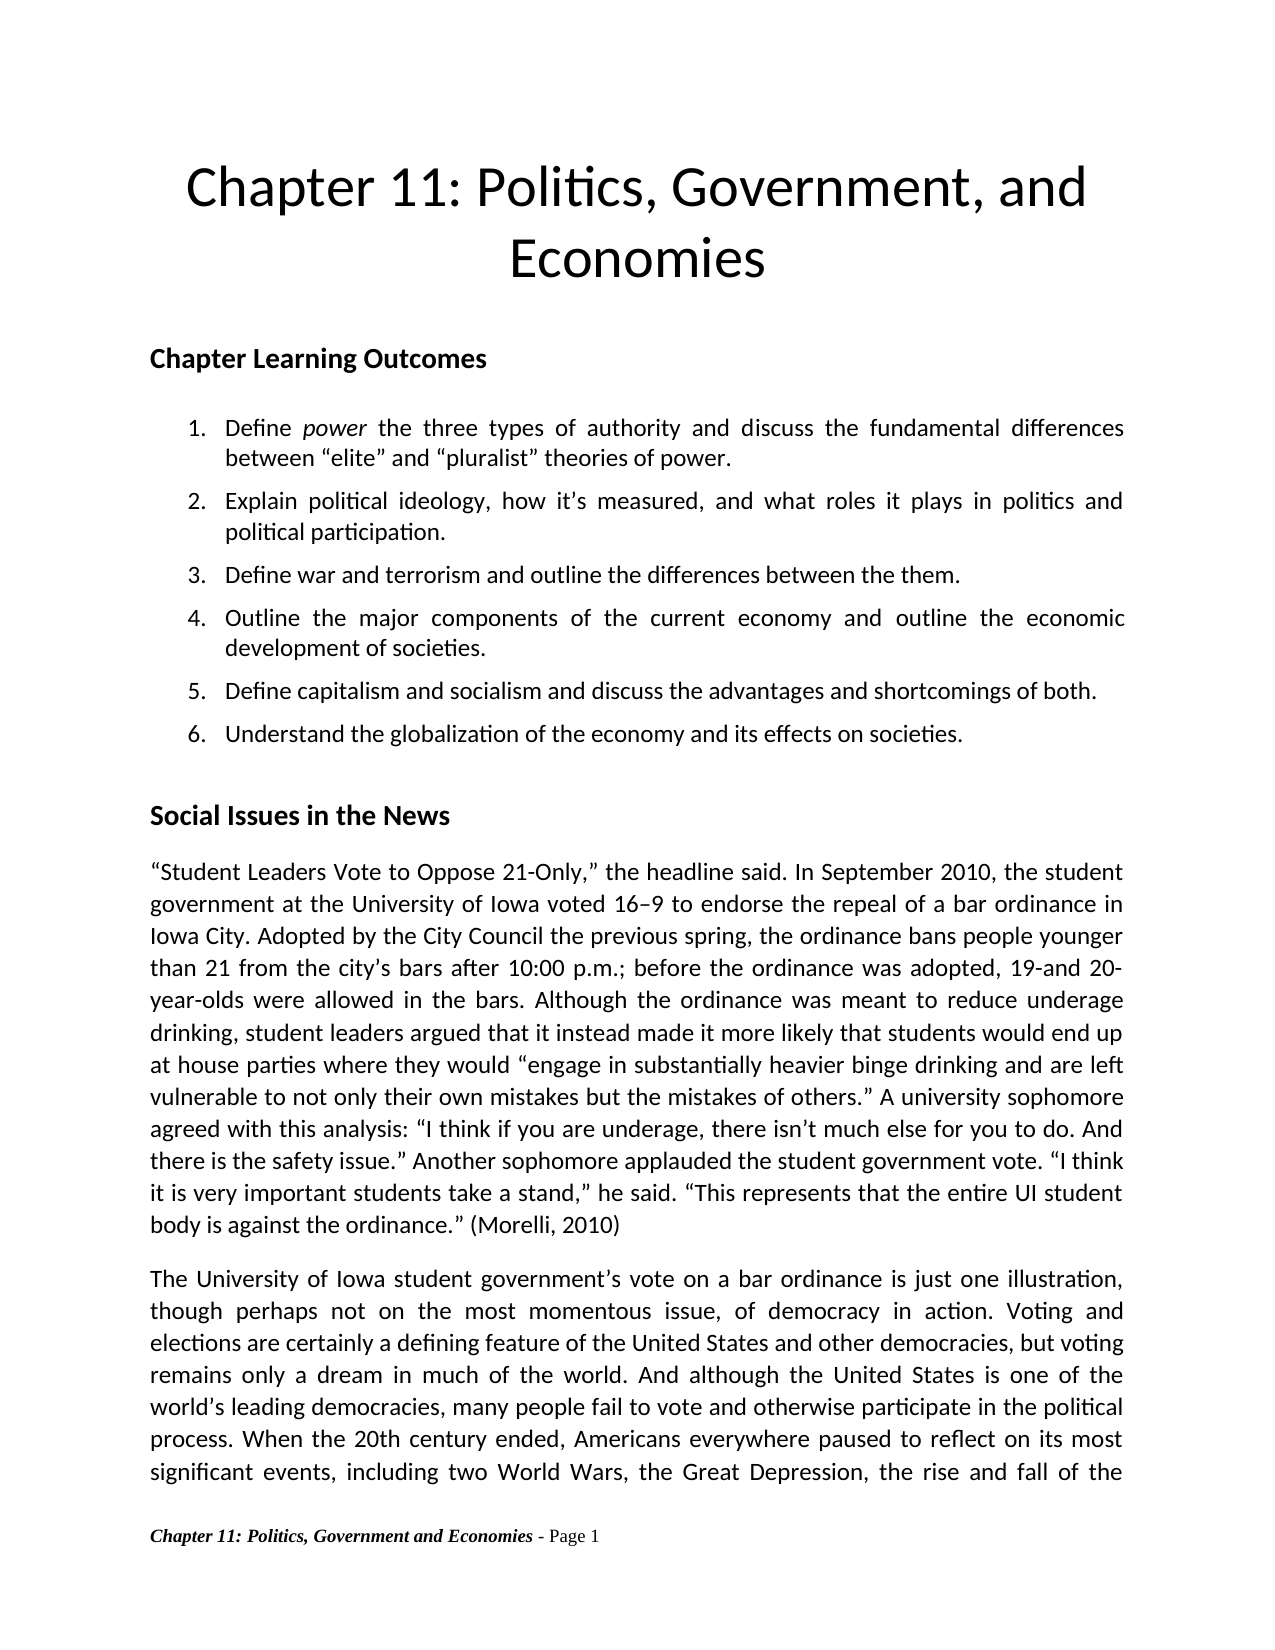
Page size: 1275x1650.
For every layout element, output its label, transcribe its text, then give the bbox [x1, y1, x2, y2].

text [150, 1262, 1125, 1486]
text Social Issues in the News [150, 797, 1125, 833]
list Explain political ideology, how it’s measured, and what roles it plays in politics and political participation. [187, 485, 1125, 546]
text “Student Leaders Vote to Oppose 21-Only,” the headline said. In September 2010, the student government at the University of Iowa voted 16–9 to endorse the repeal of a bar ordinance in Iowa City. Adopted by the City Council the previous spring, the ordinance bans people younger than 21 from the city’s bars after 10:00 p.m.; before the ordinance was adopted, 19-and 20-year-olds were allowed in the bars. Although the ordinance was meant to reduce underage drinking, student leaders argued that it instead made it more likely that students would end up at house parties where they would “engage in substantially heavier binge drinking and are left vulnerable to not only their own mistakes but the mistakes of others.” A university sophomore agreed with this analysis: “I think if you are underage, there isn’t much else for you to do. And there is the safety issue.” Another sophomore applauded the student government vote. “I think it is very important students take a stand,” he said. “This represents that the entire UI student body is against the ordinance.” (Morelli, 2010) [150, 855, 1125, 1240]
list Define war and terrorism and outline the differences between the them. [187, 559, 1125, 589]
text Chapter Learning Outcomes [150, 341, 1125, 376]
list Define capitalism and socialism and discuss the advantages and shortcomings of both. [187, 676, 1125, 706]
list Understand the globalization of the economy and its effects on societies. [187, 718, 1125, 749]
list Define power the three types of authority and discuss the fundamental differences between “elite” and “pluralist” theories of power. [187, 412, 1125, 473]
text Chapter 11: Politics, Government, and Economies [150, 150, 1125, 292]
list Outline the major components of the current economy and outline the economic development of societies. [187, 602, 1125, 663]
